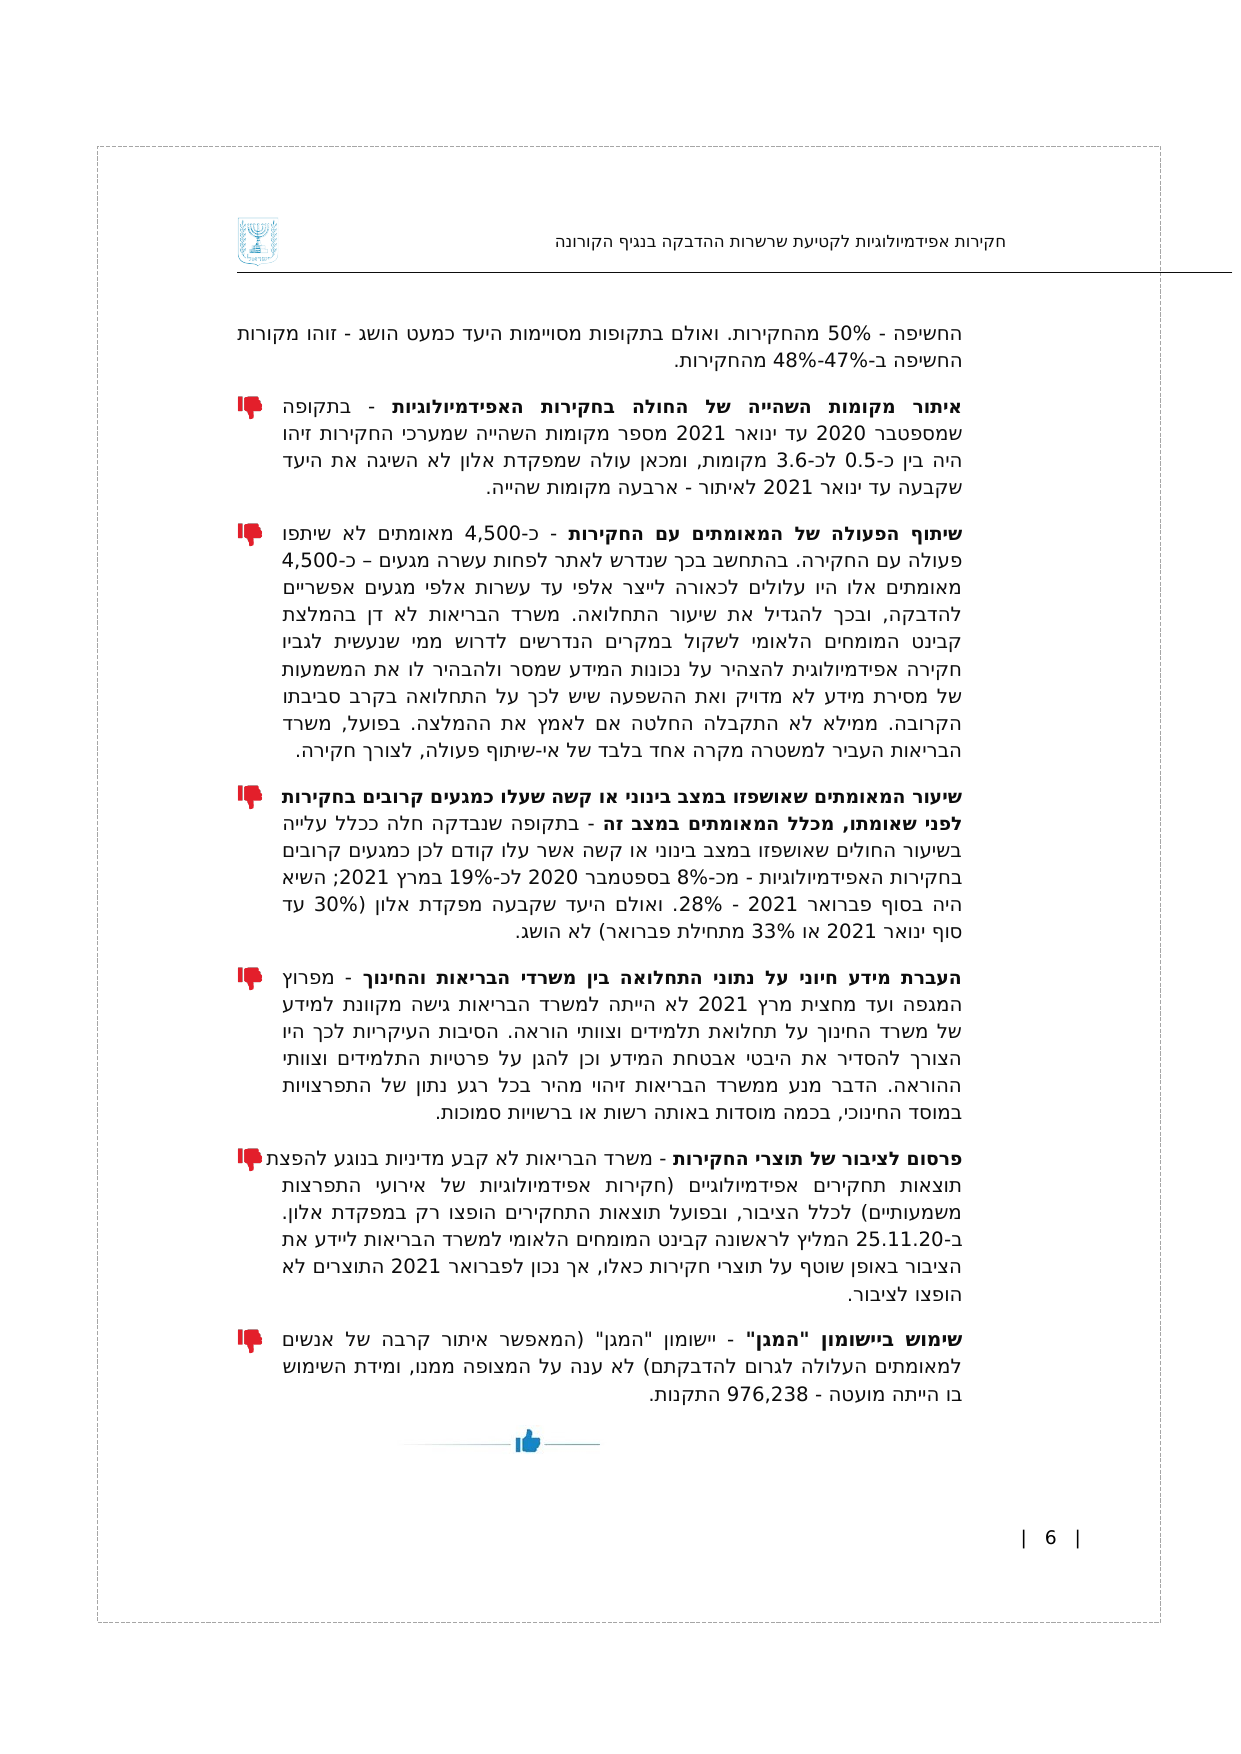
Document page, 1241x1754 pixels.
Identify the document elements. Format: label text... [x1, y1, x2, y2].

picture [236, 521, 263, 548]
text שיעור המאומתים שאושפזו במצב בינוני או קשה שעלו כמגעים קרובים בחקירות לפני שאומתו, מכלל המאומתים במצב זה - בתקופה שנבדקה חלה ככלל עלייה בשיעור החולים שאושפזו במצב בינוני או קשה אשר עלו קודם לכן כמגעים קרובים בחקירות האפידמיולוגיות - מכ-8% בספטמבר 2020 לכ-19% במרץ 2021; השיא היה בסוף פברואר 2021 - 28%. ואולם היעד שקבעה מפקדת אלון (30% עד סוף ינואר 2021 או 33% מתחילת פברואר) לא הושג. [236, 781, 963, 944]
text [236, 319, 963, 373]
text העברת מידע חיוני על נתוני התחלואה בין משרדי הבריאות והחינוך - מפרוץ המגפה ועד מחצית מרץ 2021 לא הייתה למשרד הבריאות גישה מקוונת למידע של משרד החינוך על תחלואת תלמידים וצוותי הוראה. הסיבות העיקריות לכך היו הצורך להסדיר את היבטי אבטחת המידע וכן להגן על פרטיות התלמידים וצוותי ההוראה. הדבר מנע ממשרד הבריאות זיהוי מהיר בכל רגע נתון של התפרצויות במוסד החינוכי, בכמה מוסדות באותה רשות או ברשויות סמוכות. [236, 963, 963, 1125]
picture [222, 1425, 609, 1455]
text שיתוף הפעולה של המאומתים עם החקירות - כ-4,500 מאומתים לא שיתפו פעולה עם החקירה. בהתחשב בכך שנדרש לאתר לפחות עשרה מגעים – כ-4,500 מאומתים אלו היו עלולים לכאורה לייצר אלפי עד עשרות אלפי מגעים אפשריים להדבקה, ובכך להגדיל את שיעור התחלואה. משרד הבריאות לא דן בהמלצת קבינט המומחים הלאומי לשקול במקרים הנדרשים לדרוש ממי שנעשית לגביו חקירה אפידמיולוגית להצהיר על נכונות המידע שמסר ולהבהיר לו את המשמעות של מסירת מידע לא מדויק ואת ההשפעה שיש לכך על התחלואה בקרב סביבתו הקרובה. ממילא לא התקבלה החלטה אם לאמץ את ההמלצה. בפועל, משרד הבריאות העביר למשטרה מקרה אחד בלבד של אי-שיתוף פעולה, לצורך חקירה. [236, 519, 963, 763]
text שימוש ביישומון "המגן" - יישומון "המגן" (המאפשר איתור קרבה של אנשים למאומתים העלולה לגרום להדבקתם) לא ענה על המצופה ממנו, ומידת השימוש בו הייתה מועטה - 976,238 התקנות. [236, 1325, 963, 1406]
picture [236, 1146, 263, 1173]
text פרסום לציבור של תוצרי החקירות - משרד הבריאות לא קבע מדיניות בנוגע להפצת תוצאות תחקירים אפידמיולוגיים (חקירות אפידמיולוגיות של אירועי התפרצות משמעותיים) לכלל הציבור, ובפועל תוצאות התחקירים הופצו רק במפקדת אלון. ב-25.11.20 המליץ לראשונה קבינט המומחים הלאומי למשרד הבריאות ליידע את הציבור באופן שוטף על תוצרי חקירות כאלו, אך נכון לפברואר 2021 התוצרים לא הופצו לציבור. [236, 1144, 963, 1306]
picture [236, 394, 263, 421]
picture [236, 783, 263, 811]
text איתור מקומות השהייה של החולה בחקירות האפידמיולוגיות - בתקופה שמספטבר 2020 עד ינואר 2021 מספר מקומות השהייה שמערכי החקירות זיהו היה בין כ-0.5 לכ-3.6 מקומות, ומכאן עולה שמפקדת אלון לא השיגה את היעד שקבעה עד ינואר 2021 לאיתור - ארבעה מקומות שהייה. [236, 392, 963, 500]
picture [236, 965, 263, 992]
picture [236, 1327, 263, 1355]
